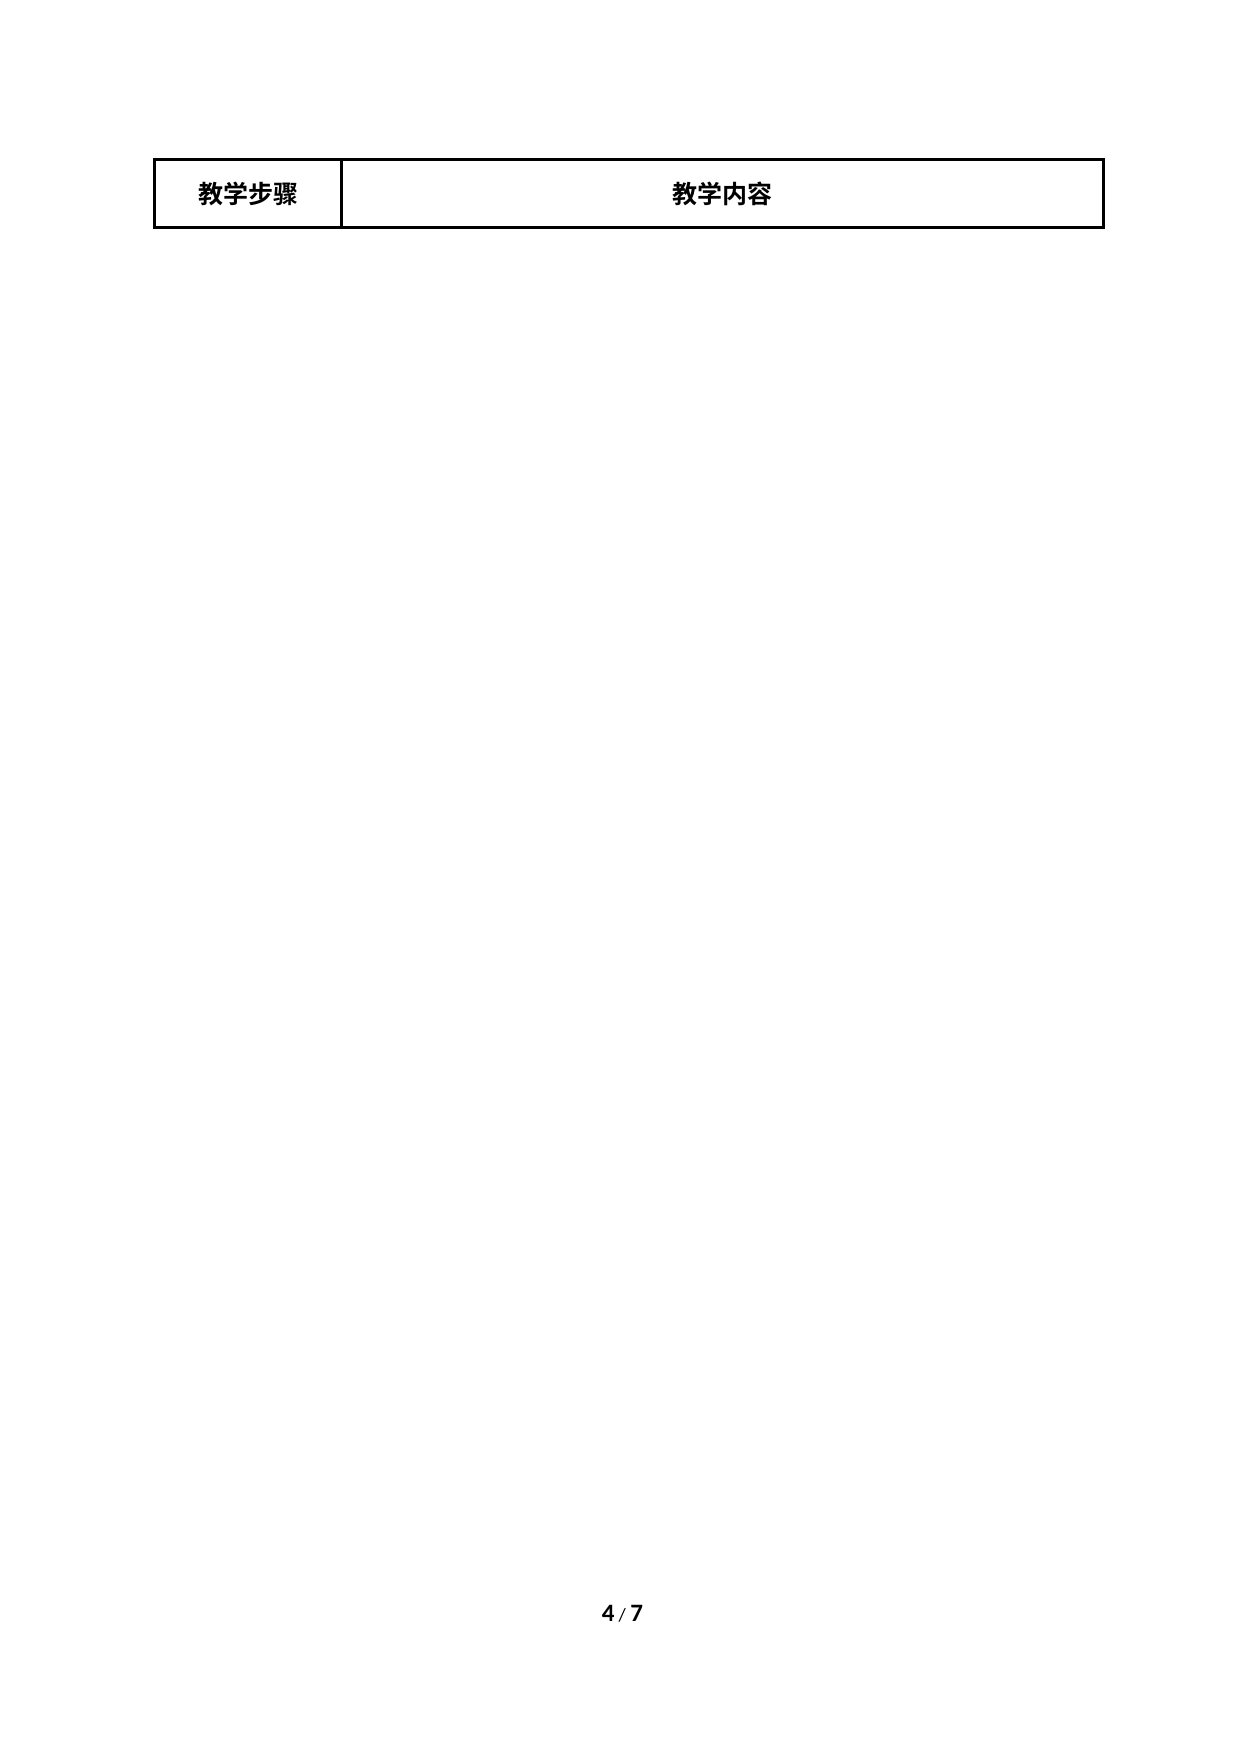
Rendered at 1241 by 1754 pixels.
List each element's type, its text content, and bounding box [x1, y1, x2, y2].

table_cell 教学内容 [343, 161, 1102, 226]
table_cell 教学步骤 [156, 161, 340, 226]
